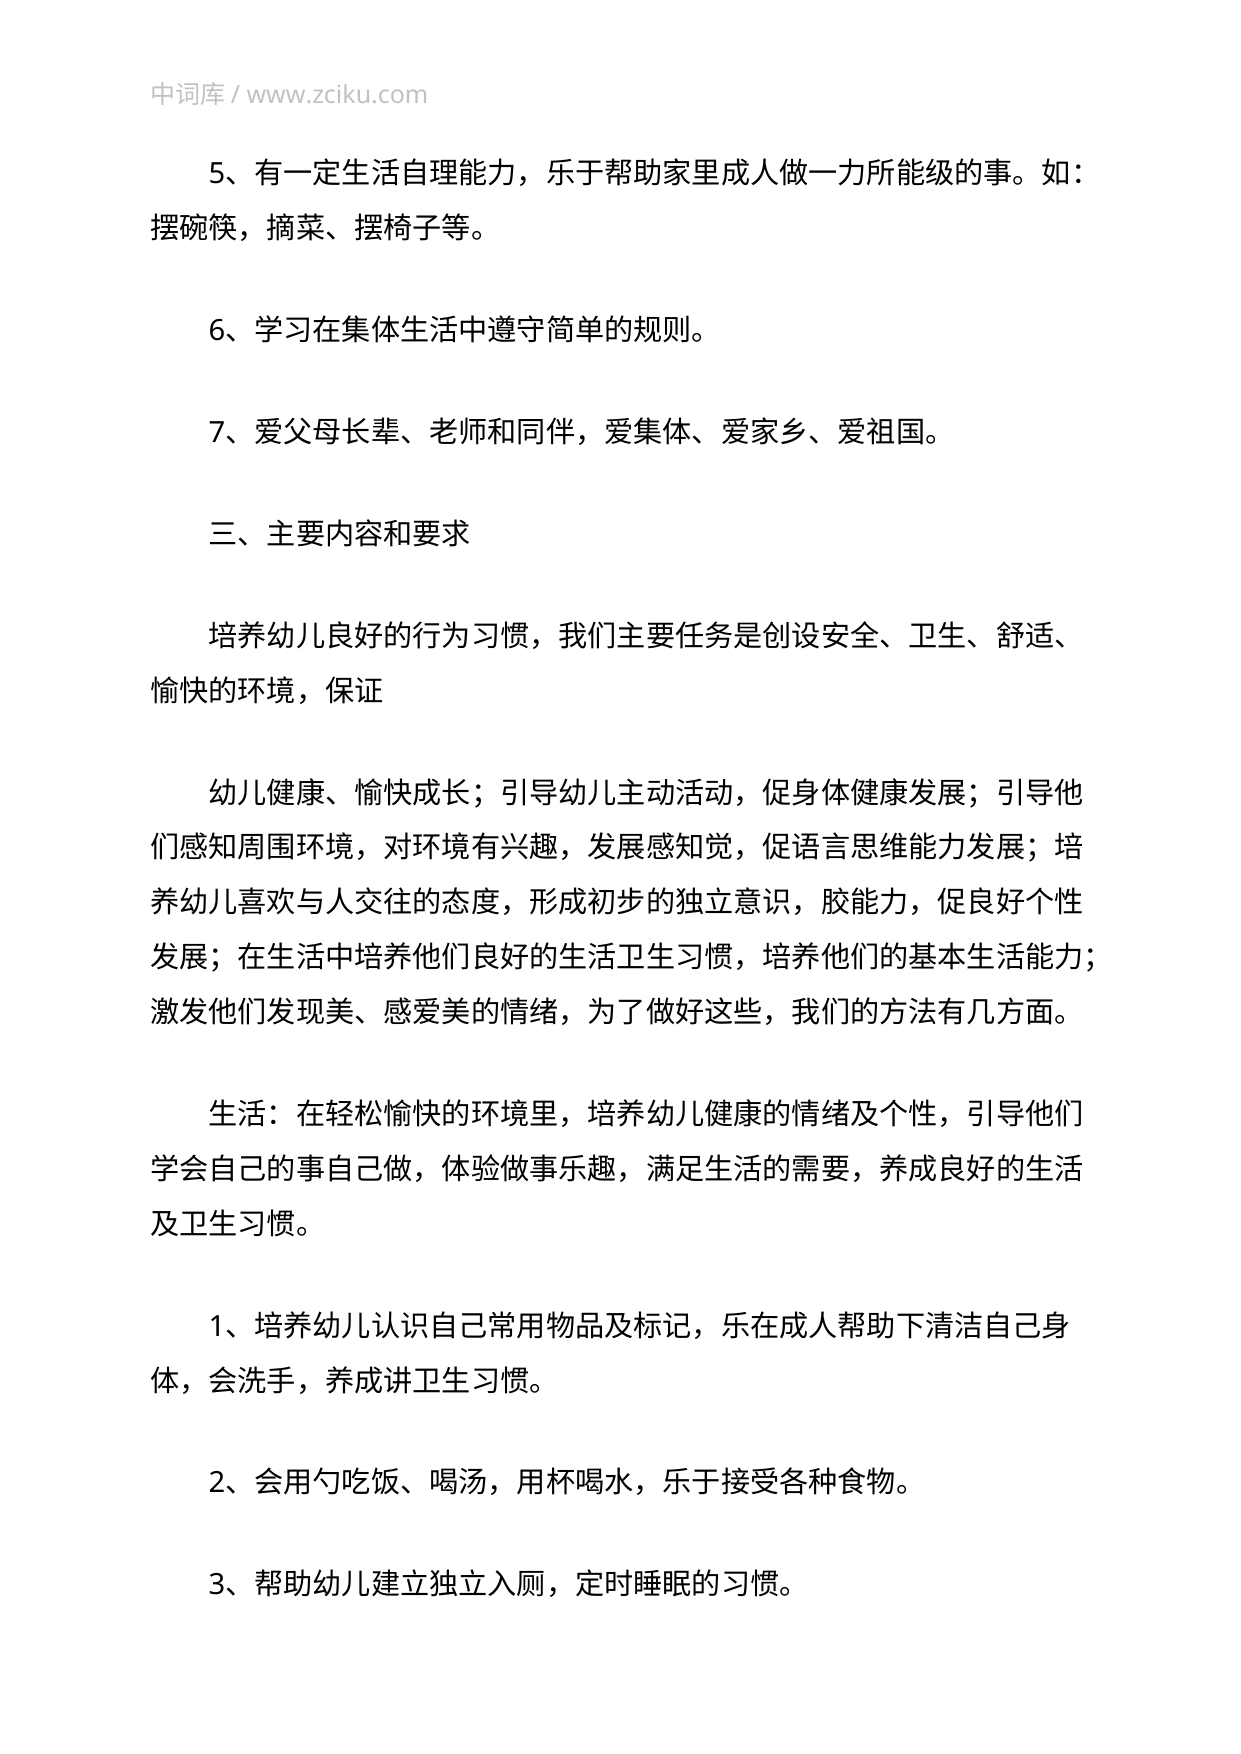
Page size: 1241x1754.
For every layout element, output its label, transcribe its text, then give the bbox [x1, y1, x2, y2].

text 7、爱父母长辈、老师和同伴，爱集体、爱家乡、爱祖国。 [150, 409, 1090, 451]
text 3、帮助幼儿建立独立入厕，定时睡眠的习惯。 [150, 1561, 1090, 1603]
text 5、有一定生活自理能力，乐于帮助家里成人做一力所能级的事。如：摆碗筷，摘菜、摆椅子等。 [150, 150, 1090, 247]
text 6、学习在集体生活中遵守简单的规则。 [150, 307, 1090, 349]
text 生活：在轻松愉快的环境里，培养幼儿健康的情绪及个性，引导他们学会自己的事自己做，体验做事乐趣，满足生活的需要，养成良好的生活及卫生习惯。 [150, 1091, 1090, 1243]
text 2、会用勺吃饭、喝汤，用杯喝水，乐于接受各种食物。 [150, 1459, 1090, 1501]
text 幼儿健康、愉快成长；引导幼儿主动活动，促身体健康发展；引导他们感知周围环境，对环境有兴趣，发展感知觉，促语言思维能力发展；培养幼儿喜欢与人交往的态度，形成初步的独立意识，胶能力，促良好个性发展；在生活中培养他们良好的生活卫生习惯，培养他们的基本生活能力；激发他们发现美、感爱美的情绪，为了做好这些，我们的方法有几方面。 [150, 769, 1090, 1031]
text 培养幼儿良好的行为习惯，我们主要任务是创设安全、卫生、舒适、愉快的环境，保证 [150, 612, 1090, 710]
text 三、主要内容和要求 [150, 511, 1090, 553]
text 1、培养幼儿认识自己常用物品及标记，乐在成人帮助下清洁自己身体，会洗手，养成讲卫生习惯。 [150, 1302, 1090, 1399]
